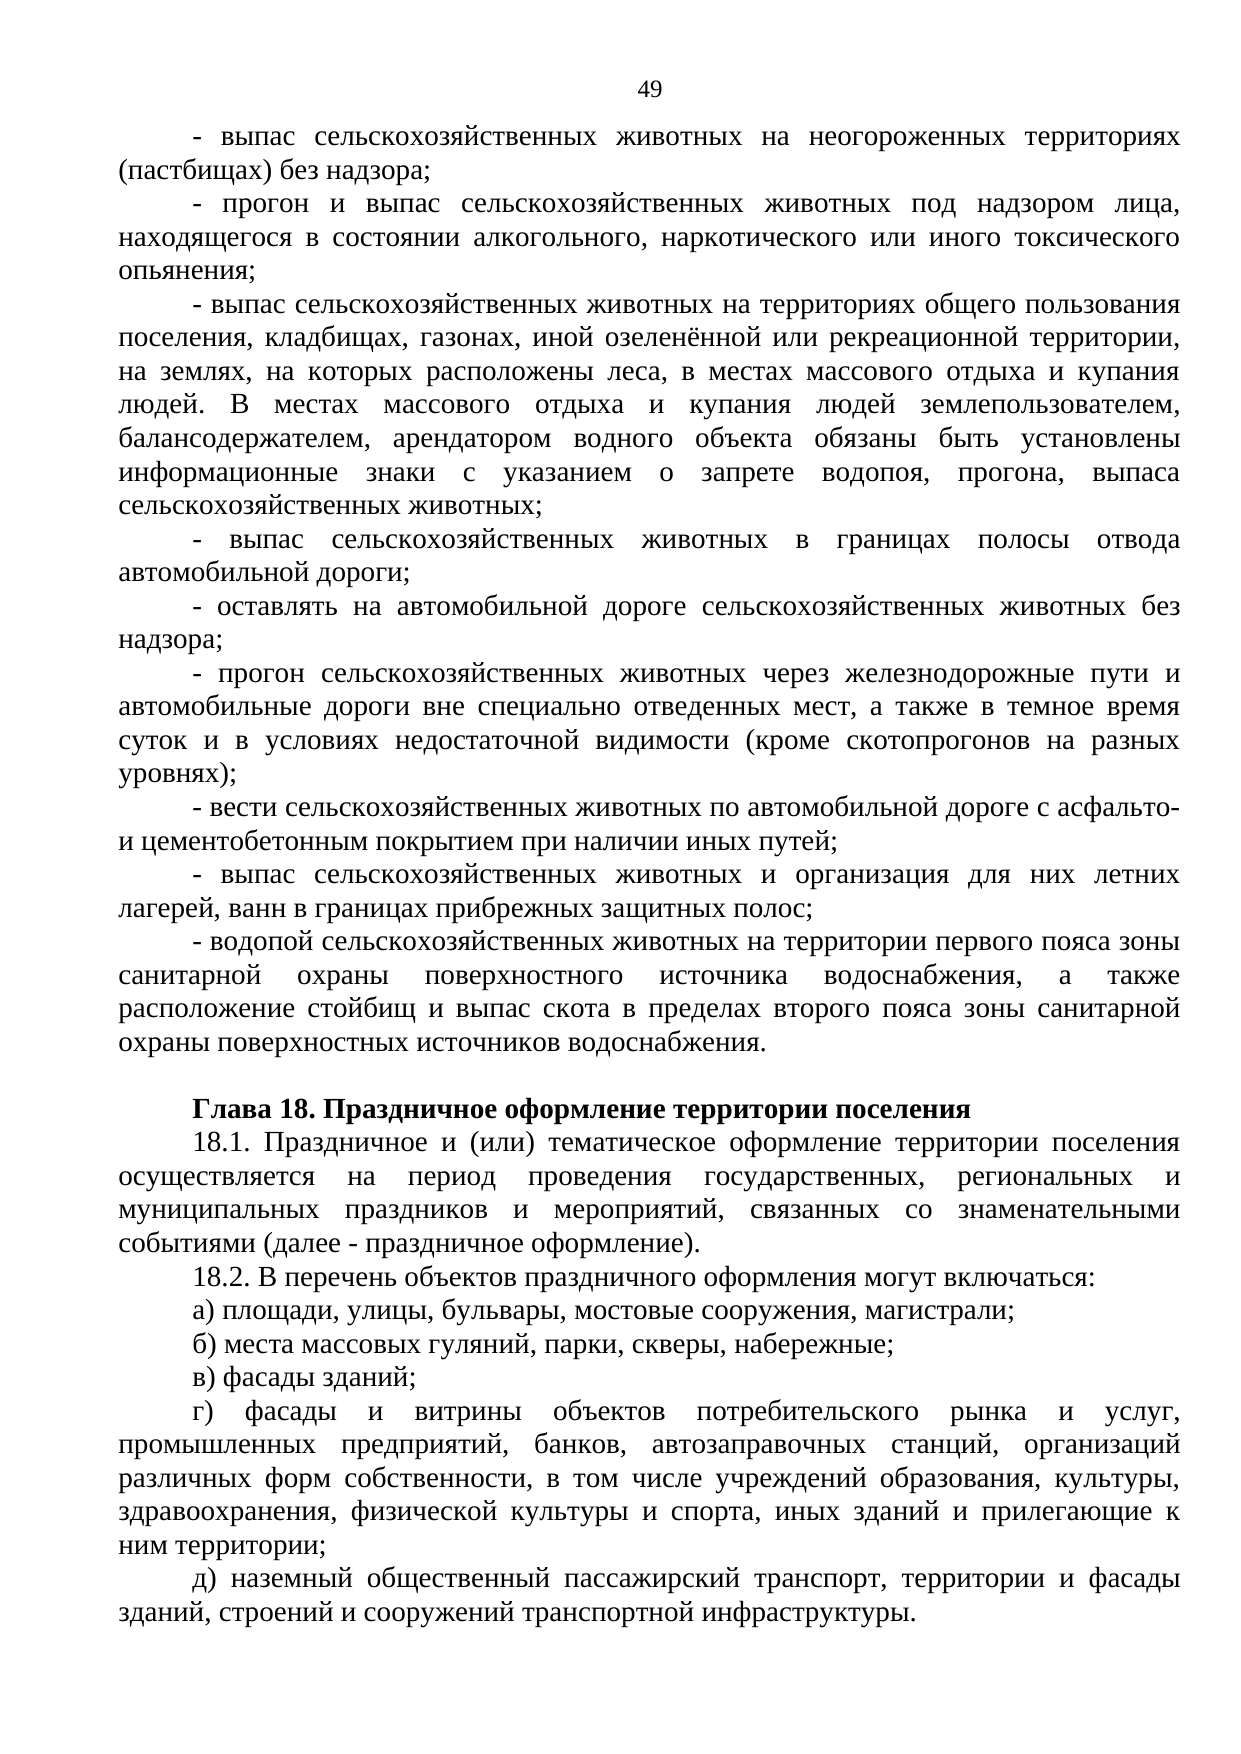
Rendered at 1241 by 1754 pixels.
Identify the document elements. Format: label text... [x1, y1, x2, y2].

text - выпас сельскохозяйственных животных на неогороженных территориях (пастбищах) без надзора; [118, 118, 1181, 185]
subtitle Глава 18. Праздничное оформление территории поселения [118, 1091, 1181, 1124]
text г) фасады и витрины объектов потребительского рынка и услуг, промышленных предприятий, банков, автозаправочных станций, организаций различных форм собственности, в том числе учреждений образования, культуры, здравоохранения, физической культуры и спорта, иных зданий и прилегающие к ним территории; [118, 1393, 1181, 1561]
text - оставлять на автомобильной дороге сельскохозяйственных животных без надзора; [118, 588, 1181, 655]
text - вести сельскохозяйственных животных по автомобильной дороге с асфальто- и цементобетонным покрытием при наличии иных путей; [118, 789, 1181, 856]
text б) места массовых гуляний, парки, скверы, набережные; [118, 1326, 1181, 1359]
text а) площади, улицы, бульвары, мостовые сооружения, магистрали; [118, 1292, 1181, 1326]
text - прогон сельскохозяйственных животных через железнодорожные пути и автомобильные дороги вне специально отведенных мест, а также в темное время суток и в условиях недостаточной видимости (кроме скотопрогонов на разных уровнях); [118, 655, 1181, 789]
text - водопой сельскохозяйственных животных на территории первого пояса зоны санитарной охраны поверхностного источника водоснабжения, а также расположение стойбищ и выпас скота в пределах второго пояса зоны санитарной охраны поверхностных источников водоснабжения. [118, 923, 1181, 1057]
text в) фасады зданий; [118, 1359, 1181, 1393]
text - выпас сельскохозяйственных животных на территориях общего пользования поселения, кладбищах, газонах, иной озеленённой или рекреационной территории, на землях, на которых расположены леса, в местах массового отдыха и купания людей. В местах массового отдыха и купания людей землепользователем, балансодержателем, арендатором водного объекта обязаны быть установлены информационные знаки с указанием о запрете водопоя, прогона, выпаса сельскохозяйственных животных; [118, 286, 1181, 521]
text - выпас сельскохозяйственных животных и организация для них летних лагерей, ванн в границах прибрежных защитных полос; [118, 856, 1181, 923]
text 18.1. Праздничное и (или) тематическое оформление территории поселения осуществляется на период проведения государственных, региональных и муниципальных праздников и мероприятий, связанных со знаменательными событиями (далее - праздничное оформление). [118, 1124, 1181, 1259]
text - выпас сельскохозяйственных животных в границах полосы отвода автомобильной дороги; [118, 521, 1181, 588]
text - прогон и выпас сельскохозяйственных животных под надзором лица, находящегося в состоянии алкогольного, наркотического или иного токсического опьянения; [118, 185, 1181, 286]
text 18.2. В перечень объектов праздничного оформления могут включаться: [118, 1259, 1181, 1292]
text д) наземный общественный пассажирский транспорт, территории и фасады зданий, строений и сооружений транспортной инфраструктуры. [118, 1561, 1181, 1628]
